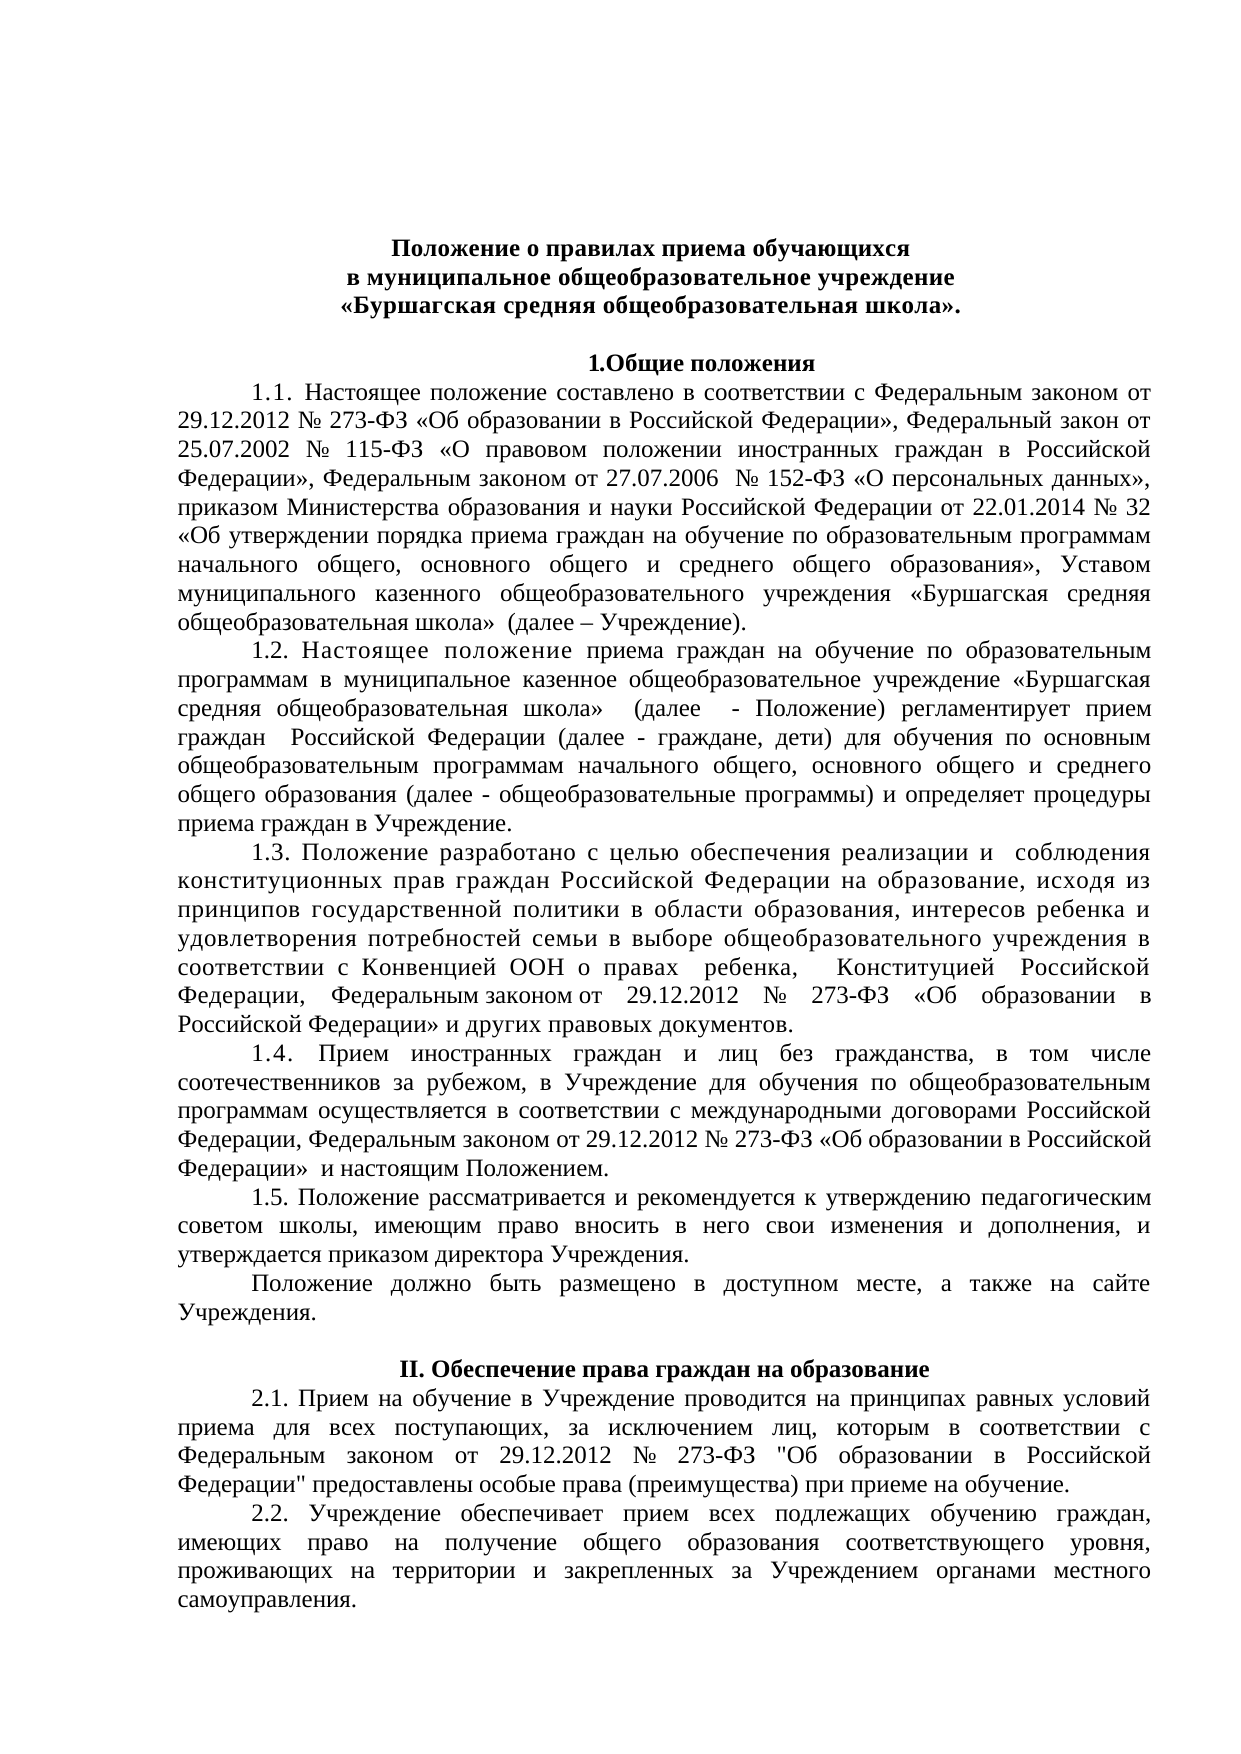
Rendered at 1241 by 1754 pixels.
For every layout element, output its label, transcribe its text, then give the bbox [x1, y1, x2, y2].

text 1.1. Настоящее положение составлено в соответствии с Федеральным законом от 29.12.2012 № 273-ФЗ «Об образовании в Российской Федерации», Федеральный закон от 25.07.2002 № 115-ФЗ «О правовом положении иностранных граждан в Российской Федерации», Федеральным законом от 27.07.2006 № 152-ФЗ «О персональных данных», приказом Министерства образования и науки Российской Федерации от 22.01.2014 № 32 «Об утверждении порядка приема граждан на обучение по образовательным программам начального общего, основного общего и среднего общего образования», Уставом муниципального казенного общеобразовательного учреждения «Буршагская средняя общеобразовательная школа» (далее – Учреждение). [177, 377, 1152, 636]
text в муниципальное общеобразовательное учреждение [150, 262, 1152, 291]
text 2.1. Прием на обучение в Учреждение проводится на принципах равных условий приема для всех поступающих, за исключением лиц, которым в соответствии с Федеральным законом от 29.12.2012 № 273-ФЗ "Об образовании в Российской Федерации" предоставлены особые права (преимущества) при приеме на обучение. [177, 1383, 1152, 1498]
text Положение должно быть размещено в доступном месте, а также на сайте Учреждения. [177, 1268, 1152, 1326]
text 1.5. Положение рассматривается и рекомендуется к утверждению педагогическим советом школы, имеющим право вносить в него свои изменения и дополнения, и утверждается приказом директора Учреждения. [177, 1182, 1152, 1268]
text 1.4. Прием иностранных граждан и лиц без гражданства, в том числе соотечественников за рубежом, в Учреждение для обучения по общеобразовательным программам осуществляется в соответствии с международными договорами Российской Федерации, Федеральным законом от 29.12.2012 № 273-ФЗ «Об образовании в Российской Федерации» и настоящим Положением. [177, 1038, 1152, 1182]
text 1.3. Положение разработано с целью обеспечения реализации и соблюдения конституционных прав граждан Российской Федерации на образование, исходя из принципов государственной политики в области образования, интересов ребенка и удовлетворения потребностей семьи в выборе общеобразовательного учреждения в соответствии с Конвенцией ООН о правах ребенка, Конституцией Российской Федерации, Федеральным законом от 29.12.2012 № 273-ФЗ «Об образовании в Российской Федерации» и других правовых документов. [177, 837, 1152, 1038]
text 1.2. Настоящее положение приема граждан на обучение по образовательным программам в муниципальное казенное общеобразовательное учреждение «Буршагская средняя общеобразовательная школа» (далее - Положение) регламентирует прием граждан Российской Федерации (далее - граждане, дети) для обучения по основным общеобразовательным программам начального общего, основного общего и среднего общего образования (далее - общеобразовательные программы) и определяет процедуры приема граждан в Учреждение. [177, 636, 1152, 837]
text «Буршагская средняя общеобразовательная школа». [150, 291, 1152, 319]
text Положение о правилах приема обучающихся [150, 233, 1152, 262]
text 2.2. Учреждение обеспечивает прием всех подлежащих обучению граждан, имеющих право на получение общего образования соответствующего уровня, проживающих на территории и закрепленных за Учреждением органами местного самоуправления. [177, 1498, 1152, 1613]
text 1.Общие положения [177, 348, 1152, 377]
text II. Обеспечение права граждан на образование [177, 1354, 1152, 1383]
